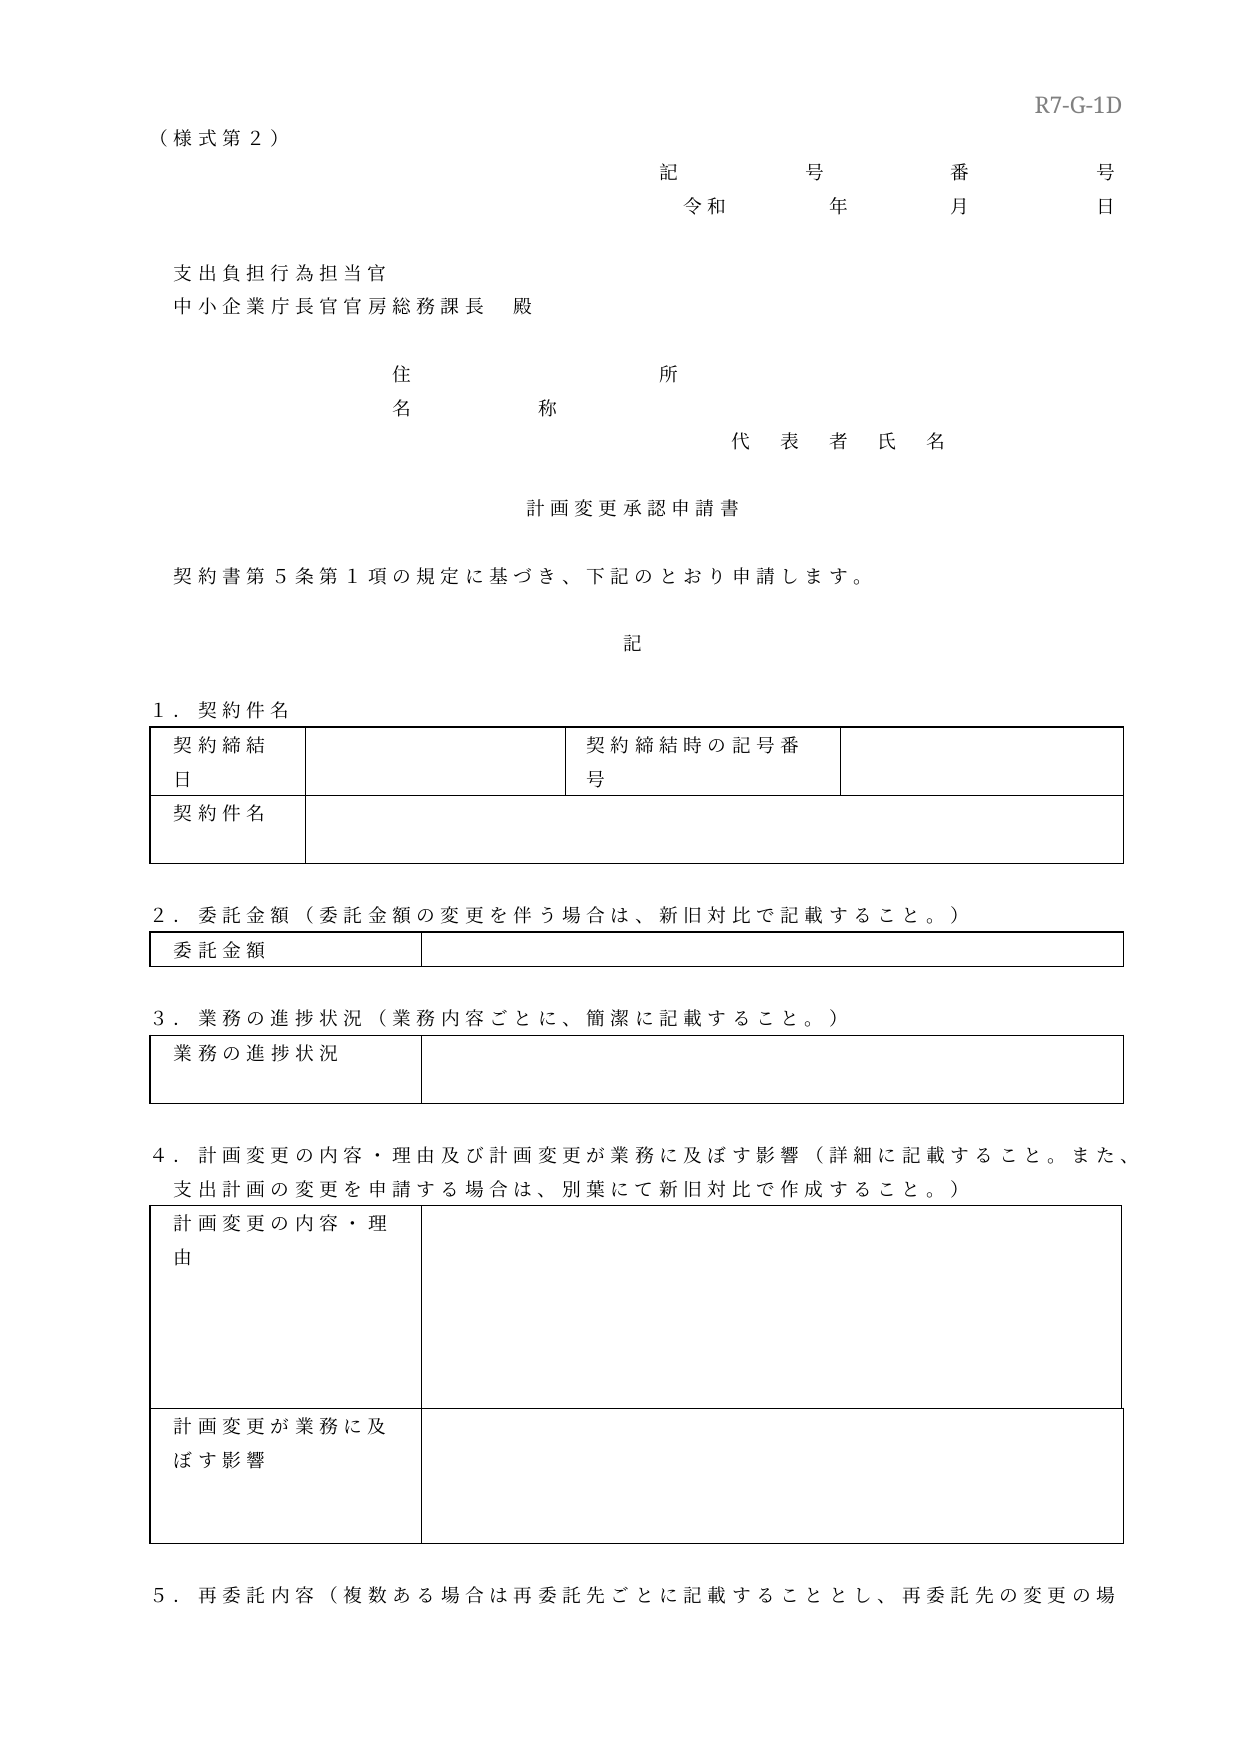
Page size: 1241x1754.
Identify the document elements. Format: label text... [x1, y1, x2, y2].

text 記 号 番 号 [149, 154, 1120, 188]
table_cell [422, 1409, 1123, 1543]
text 中小企業庁長官官房総務課長 殿 [149, 289, 1120, 323]
text 計画変更承認申請書 [149, 491, 1120, 524]
text 代 表 者 氏 名 [149, 424, 1120, 457]
text （様式第２） [149, 121, 1120, 154]
text ３．業務の進捗状況（業務内容ごとに、簡潔に記載すること。） [149, 1001, 1120, 1034]
table_cell 計画変更が業務に及ぼす影響 [151, 1409, 421, 1543]
text ２．委託金額（委託金額の変更を伴う場合は、新旧対比で記載すること。） [149, 898, 1120, 931]
text 住 所 [149, 356, 1120, 390]
text 令和 年 月 日 [149, 188, 1120, 222]
text 名 称 [149, 390, 1120, 424]
table_cell [306, 796, 1123, 863]
table_header 契約締結日 [151, 728, 305, 795]
table_header [841, 728, 1123, 795]
table_header 契約締結時の記号番号 [566, 728, 840, 795]
table_header [422, 933, 1123, 966]
text 契約書第５条第１項の規定に基づき、下記のとおり申請します。 [149, 558, 1120, 592]
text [149, 1578, 1120, 1612]
table_header 計画変更の内容・理由 [151, 1206, 421, 1408]
text 支出負担行為担当官 [149, 255, 1120, 289]
table_header 委託金額 [151, 933, 421, 966]
text ４．計画変更の内容・理由及び計画変更が業務に及ぼす影響（詳細に記載すること。また、支出計画の変更を申請する場合は、別葉にて新旧対比で作成すること。） [149, 1137, 1120, 1205]
table_header [422, 1206, 1121, 1408]
text 記 [149, 626, 1120, 659]
table_cell 契約件名 [151, 796, 305, 863]
table_header 業務の進捗状況 [151, 1036, 421, 1103]
table_header [422, 1036, 1123, 1103]
table_header [306, 728, 565, 795]
text １．契約件名 [149, 693, 1120, 726]
